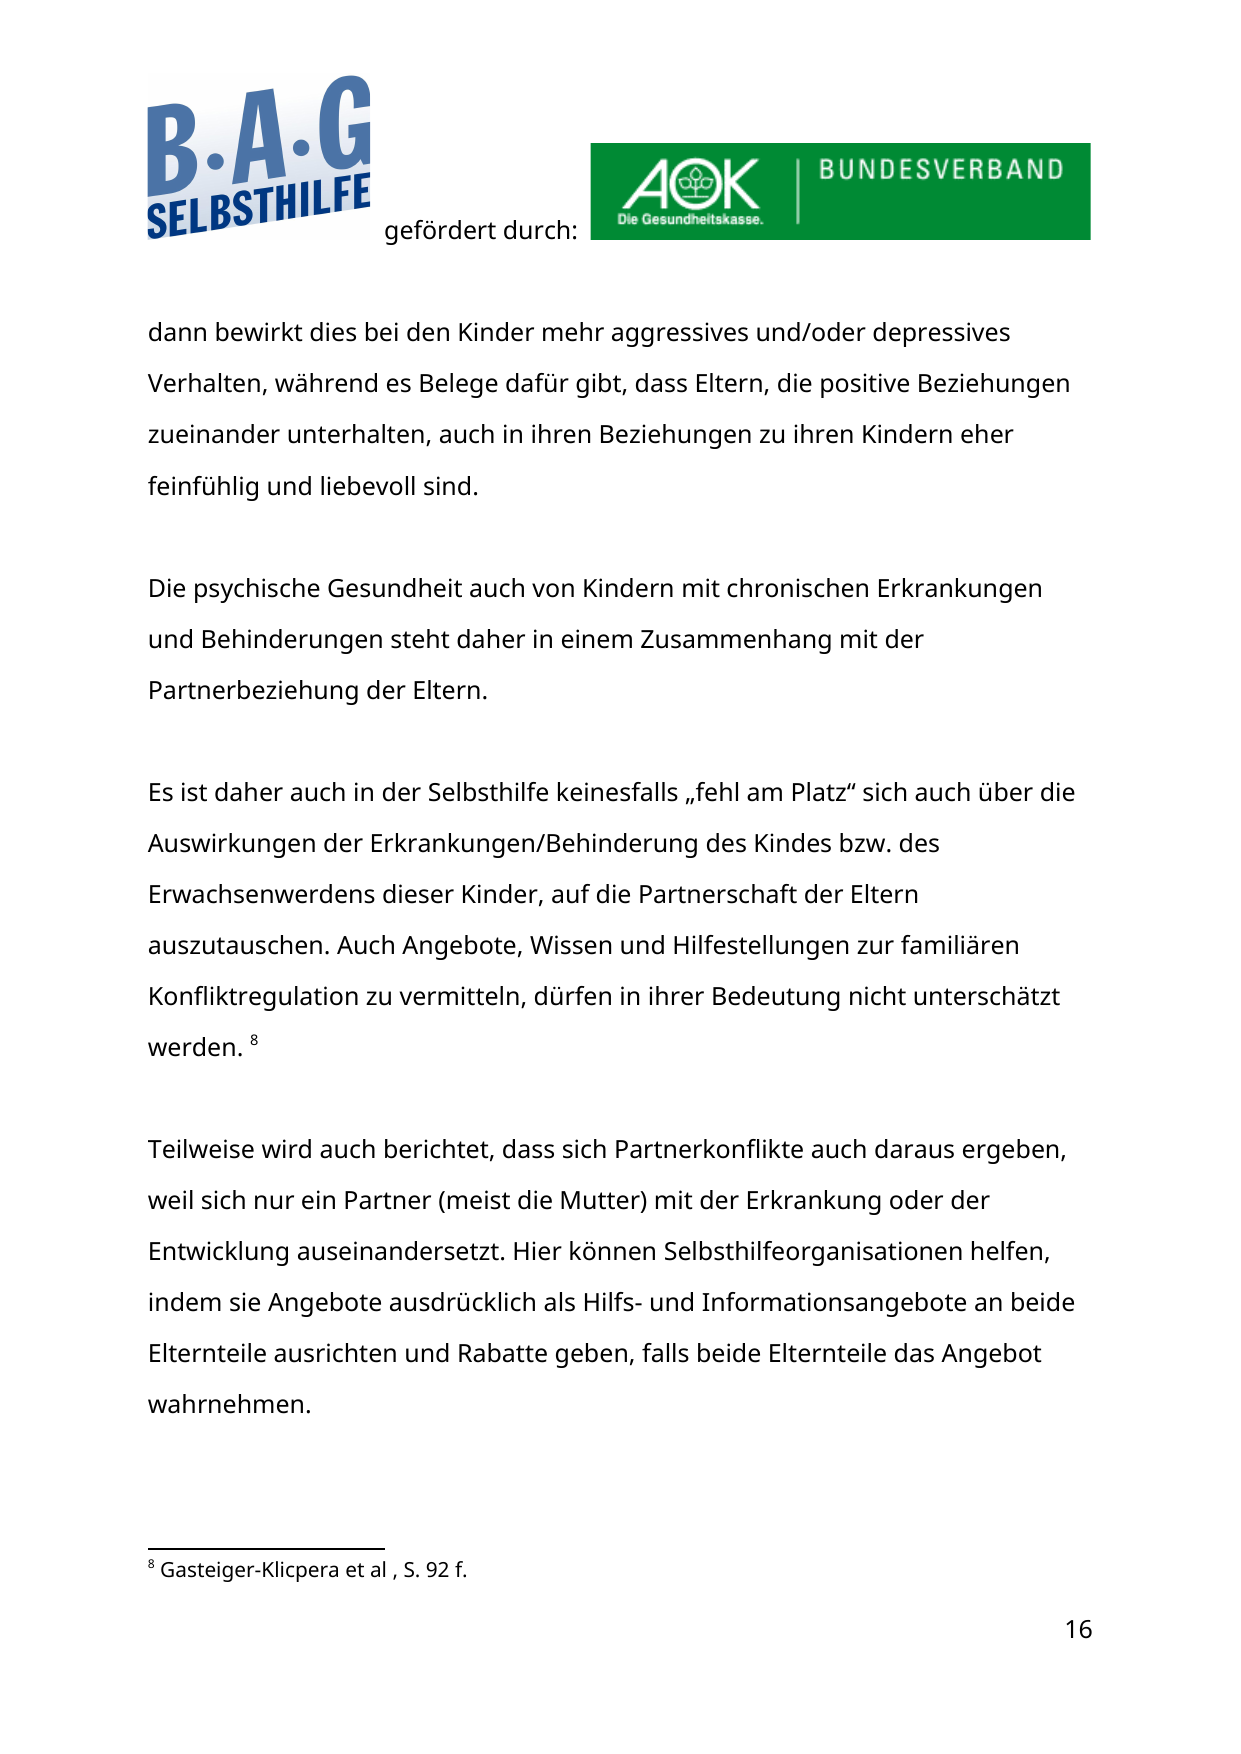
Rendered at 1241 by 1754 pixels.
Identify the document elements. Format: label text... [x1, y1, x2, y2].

text Es ist daher auch in der Selbsthilfe keinesfalls „fehl am Platz“ sich auch über die Auswirkungen der Erkrankungen/Behinderung des Kindes bzw. des Erwachsenwerdens dieser Kinder, auf die Partnerschaft der Eltern auszutauschen. Auch Angebote, Wissen und Hilfestellungen zur familiären Konfliktregulation zu vermitteln, dürfen in ihrer Bedeutung nicht unterschätzt werden. [148, 774, 1093, 1064]
text Teilweise wird auch berichtet, dass sich Partnerkonflikte auch daraus ergeben, weil sich nur ein Partner (meist die Mutter) mit der Erkrankung oder der Entwicklung auseinandersetzt. Hier können Selbsthilfeorganisationen helfen, indem sie Angebote ausdrücklich als Hilfs- und Informationsangebote an beide Elternteile ausrichten und Rabatte geben, falls beide Elternteile das Angebot wahrnehmen. [148, 1132, 1093, 1421]
picture [147, 73, 371, 240]
text Die psychische Gesundheit auch von Kindern mit chronischen Erkrankungen und Behinderungen steht daher in einem Zusammenhang mit der Partnerbeziehung der Eltern. [148, 570, 1093, 706]
picture [590, 143, 1091, 240]
